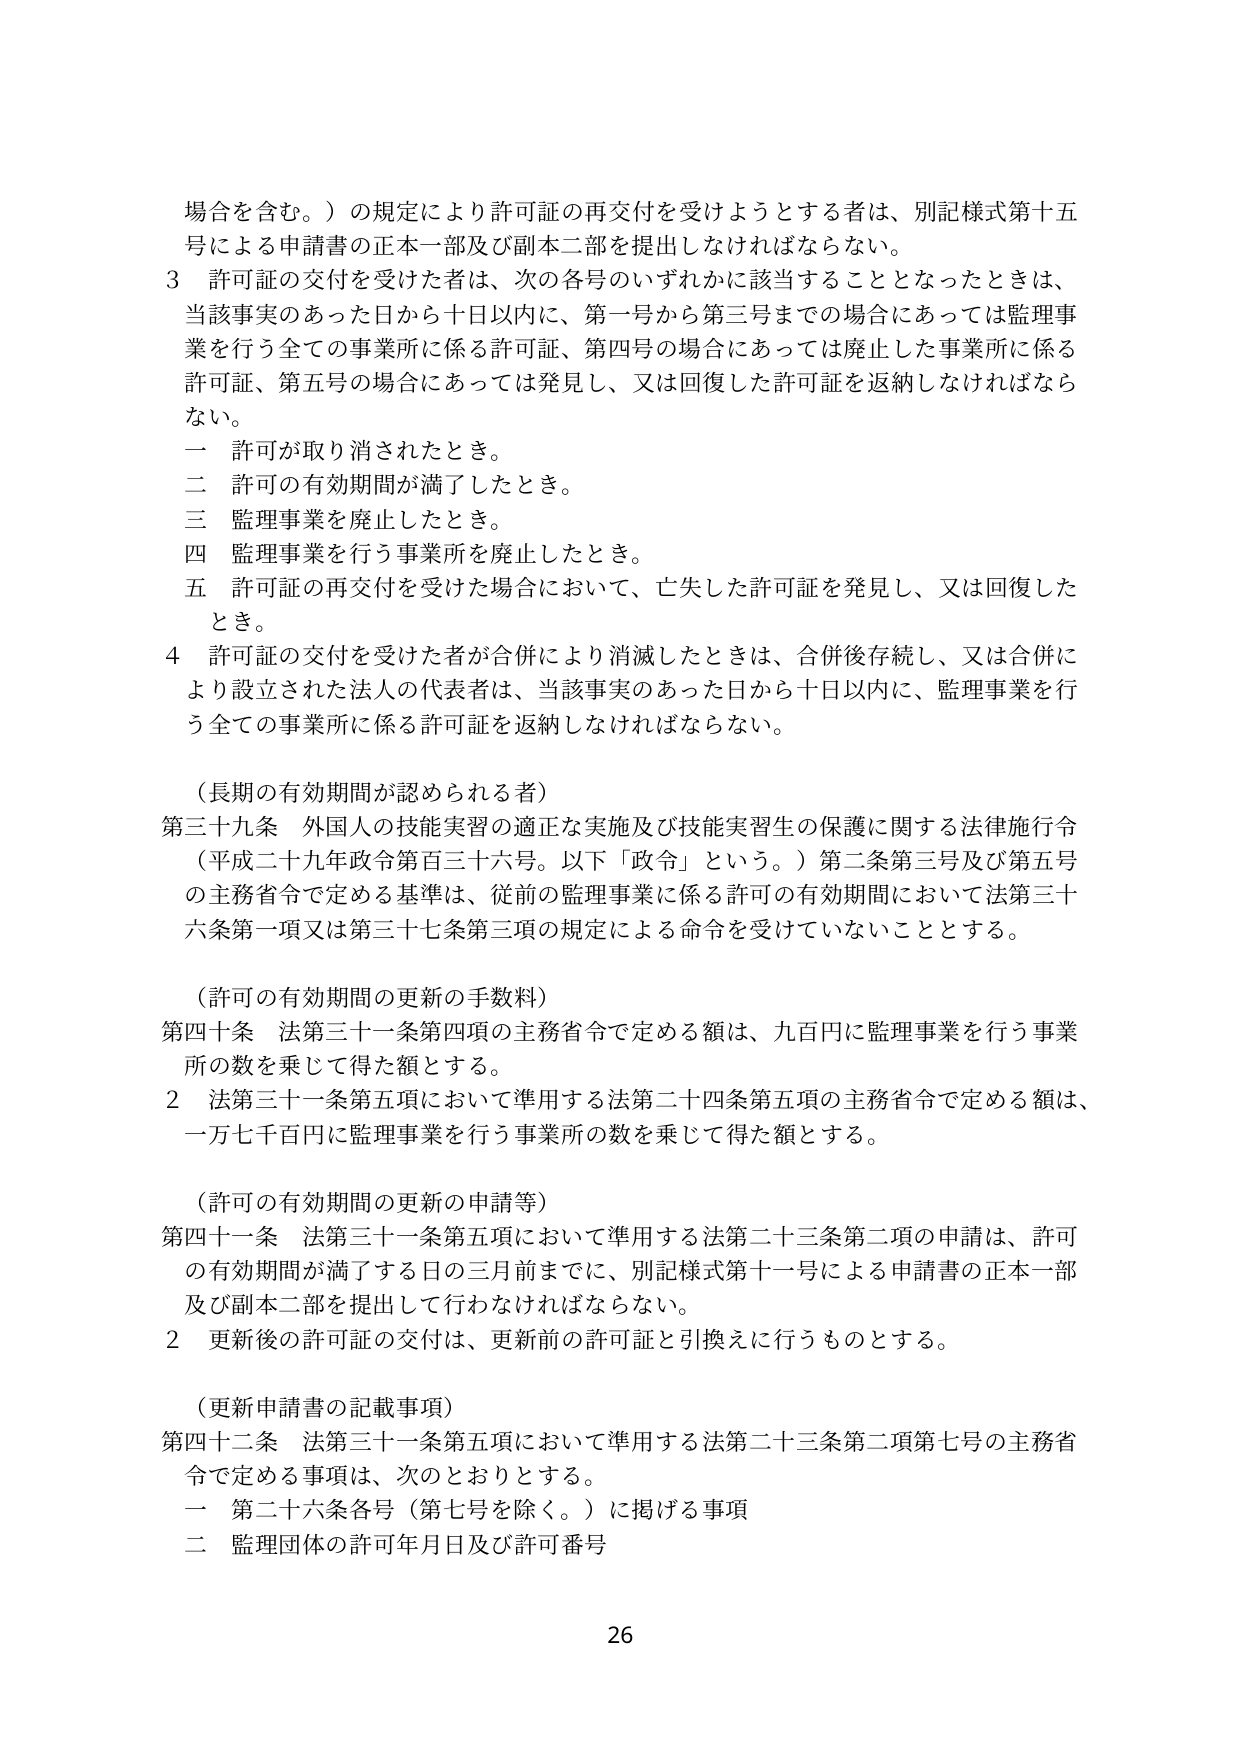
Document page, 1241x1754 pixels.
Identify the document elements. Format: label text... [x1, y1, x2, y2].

text ２ 法第三十一条第五項において準用する法第二十四条第五項の主務省令で定める額は、一万七千百円に監理事業を行う事業所の数を乗じて得た額とする。 [161, 1082, 1079, 1150]
text 一 許可が取り消されたとき。 [184, 433, 1079, 467]
text （更新申請書の記載事項） [184, 1389, 1079, 1424]
text （許可の有効期間の更新の手数料） [184, 979, 1079, 1014]
text （長期の有効期間が認められる者） [184, 774, 1079, 809]
text 第四十条 法第三十一条第四項の主務省令で定める額は、九百円に監理事業を行う事業所の数を乗じて得た額とする。 [161, 1014, 1079, 1082]
text 二 監理団体の許可年月日及び許可番号 [184, 1526, 1079, 1560]
text 第四十二条 法第三十一条第五項において準用する法第二十三条第二項第七号の主務省令で定める事項は、次のとおりとする。 [161, 1424, 1079, 1492]
text 三 監理事業を廃止したとき。 [184, 501, 1079, 535]
text 二 許可の有効期間が満了したとき。 [184, 467, 1079, 501]
text 第三十九条 外国人の技能実習の適正な実施及び技能実習生の保護に関する法律施行令（平成二十九年政令第百三十六号。以下「政令」という。）第二条第三号及び第五号の主務省令で定める基準は、従前の監理事業に係る許可の有効期間において法第三十六条第一項又は第三十七条第三項の規定による命令を受けていないこととする。 [161, 809, 1079, 945]
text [161, 194, 1079, 262]
text （許可の有効期間の更新の申請等） [184, 1184, 1079, 1219]
text 四 監理事業を行う事業所を廃止したとき。 [184, 535, 1079, 569]
text ４ 許可証の交付を受けた者が合併により消滅したときは、合併後存続し、又は合併により設立された法人の代表者は、当該事実のあった日から十日以内に、監理事業を行う全ての事業所に係る許可証を返納しなければならない。 [161, 638, 1079, 740]
text 五 許可証の再交付を受けた場合において、亡失した許可証を発見し、又は回復したとき。 [184, 569, 1079, 638]
text ２ 更新後の許可証の交付は、更新前の許可証と引換えに行うものとする。 [161, 1321, 1079, 1355]
text 第四十一条 法第三十一条第五項において準用する法第二十三条第二項の申請は、許可の有効期間が満了する日の三月前までに、別記様式第十一号による申請書の正本一部及び副本二部を提出して行わなければならない。 [161, 1219, 1079, 1321]
text ３ 許可証の交付を受けた者は、次の各号のいずれかに該当することとなったときは、当該事実のあった日から十日以内に、第一号から第三号までの場合にあっては監理事業を行う全ての事業所に係る許可証、第四号の場合にあっては廃止した事業所に係る許可証、第五号の場合にあっては発見し、又は回復した許可証を返納しなければならない。 [161, 262, 1079, 433]
text 一 第二十六条各号（第七号を除く。）に掲げる事項 [184, 1492, 1079, 1526]
